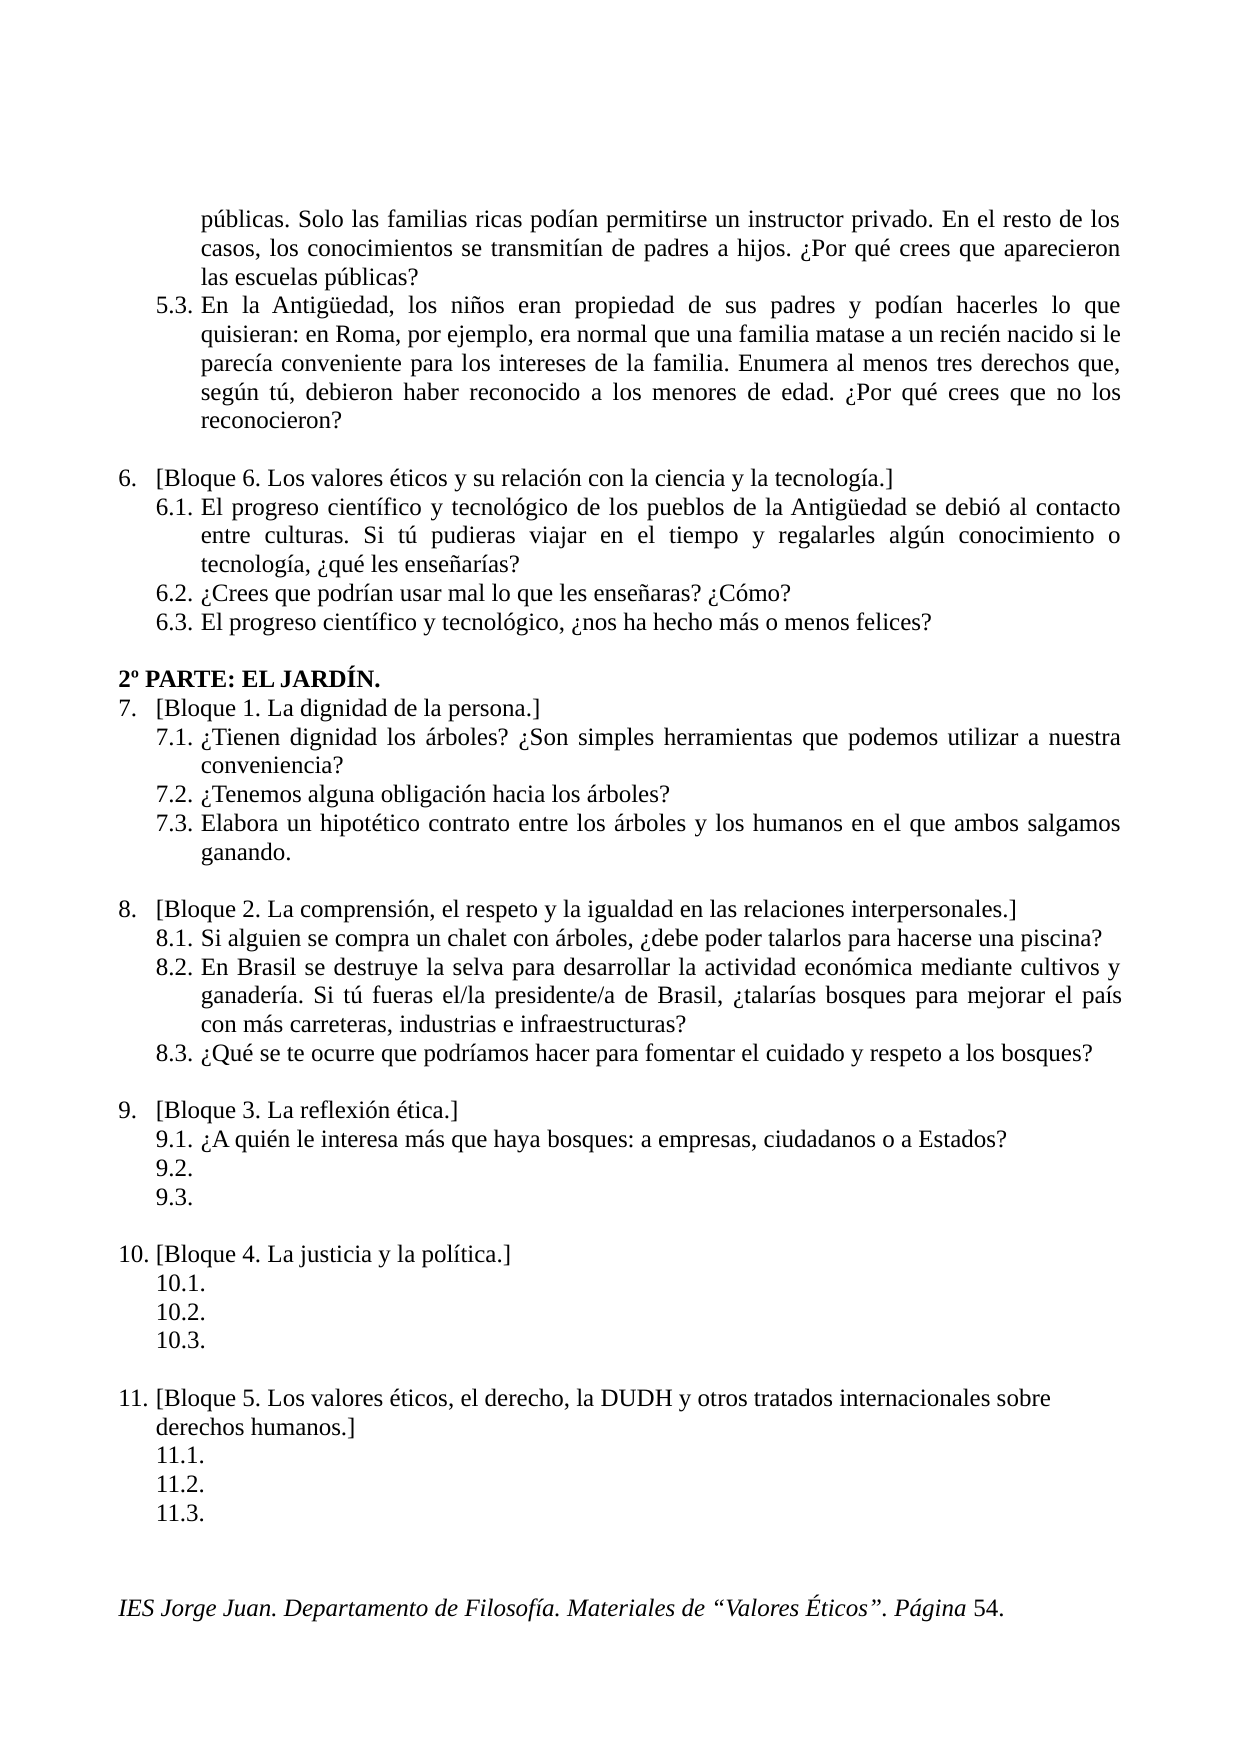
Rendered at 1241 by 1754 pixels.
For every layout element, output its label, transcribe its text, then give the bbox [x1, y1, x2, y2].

list [Bloque 4. La justicia y la política.] [118, 1239, 1122, 1268]
list ¿Tienen dignidad los árboles? ¿Son simples herramientas que podemos utilizar a nuestra conveniencia? [156, 722, 1122, 779]
list El progreso científico y tecnológico de los pueblos de la Antigüedad se debió al contacto entre culturas. Si tú pudieras viajar en el tiempo y regalarles algún conocimiento o tecnología, ¿qué les enseñarías? [156, 492, 1122, 578]
list Si alguien se compra un chalet con árboles, ¿debe poder talarlos para hacerse una piscina? [156, 923, 1122, 952]
text 2º PARTE: EL JARDÍN. [118, 664, 1122, 693]
list ¿A quién le interesa más que haya bosques: a empresas, ciudadanos o a Estados? [156, 1124, 1122, 1153]
list [Bloque 6. Los valores éticos y su relación con la ciencia y la tecnología.] [118, 463, 1122, 492]
list [Bloque 3. La reflexión ética.] [118, 1096, 1122, 1124]
list ¿Qué se te ocurre que podríamos hacer para fomentar el cuidado y respeto a los bosques? [156, 1038, 1122, 1067]
list ¿Crees que podrían usar mal lo que les enseñaras? ¿Cómo? [156, 578, 1122, 607]
list [Bloque 2. La comprensión, el respeto y la igualdad en las relaciones interpersonales.] [118, 894, 1122, 923]
list El progreso científico y tecnológico, ¿nos ha hecho más o menos felices? [156, 607, 1122, 636]
list En Brasil se destruye la selva para desarrollar la actividad económica mediante cultivos y ganadería. Si tú fueras el/la presidente/a de Brasil, ¿talarías bosques para mejorar el país con más carreteras, industrias e infraestructuras? [156, 952, 1122, 1038]
list En la Antigüedad, los niños eran propiedad de sus padres y podían hacerles lo que quisieran: en Roma, por ejemplo, era normal que una familia matase a un recién nacido si le parecía conveniente para los intereses de la familia. Enumera al menos tres derechos que, según tú, debieron haber reconocido a los menores de edad. ¿Por qué crees que no los reconocieron? [156, 291, 1122, 434]
list [Bloque 1. La dignidad de la persona.] [118, 693, 1122, 722]
list Elabora un hipotético contrato entre los árboles y los humanos en el que ambos salgamos ganando. [156, 808, 1122, 866]
list ¿Tenemos alguna obligación hacia los árboles? [156, 779, 1122, 808]
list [156, 204, 1122, 291]
list [Bloque 5. Los valores éticos, el derecho, la DUDH y otros tratados internacionales sobre derechos humanos.] [118, 1383, 1122, 1441]
